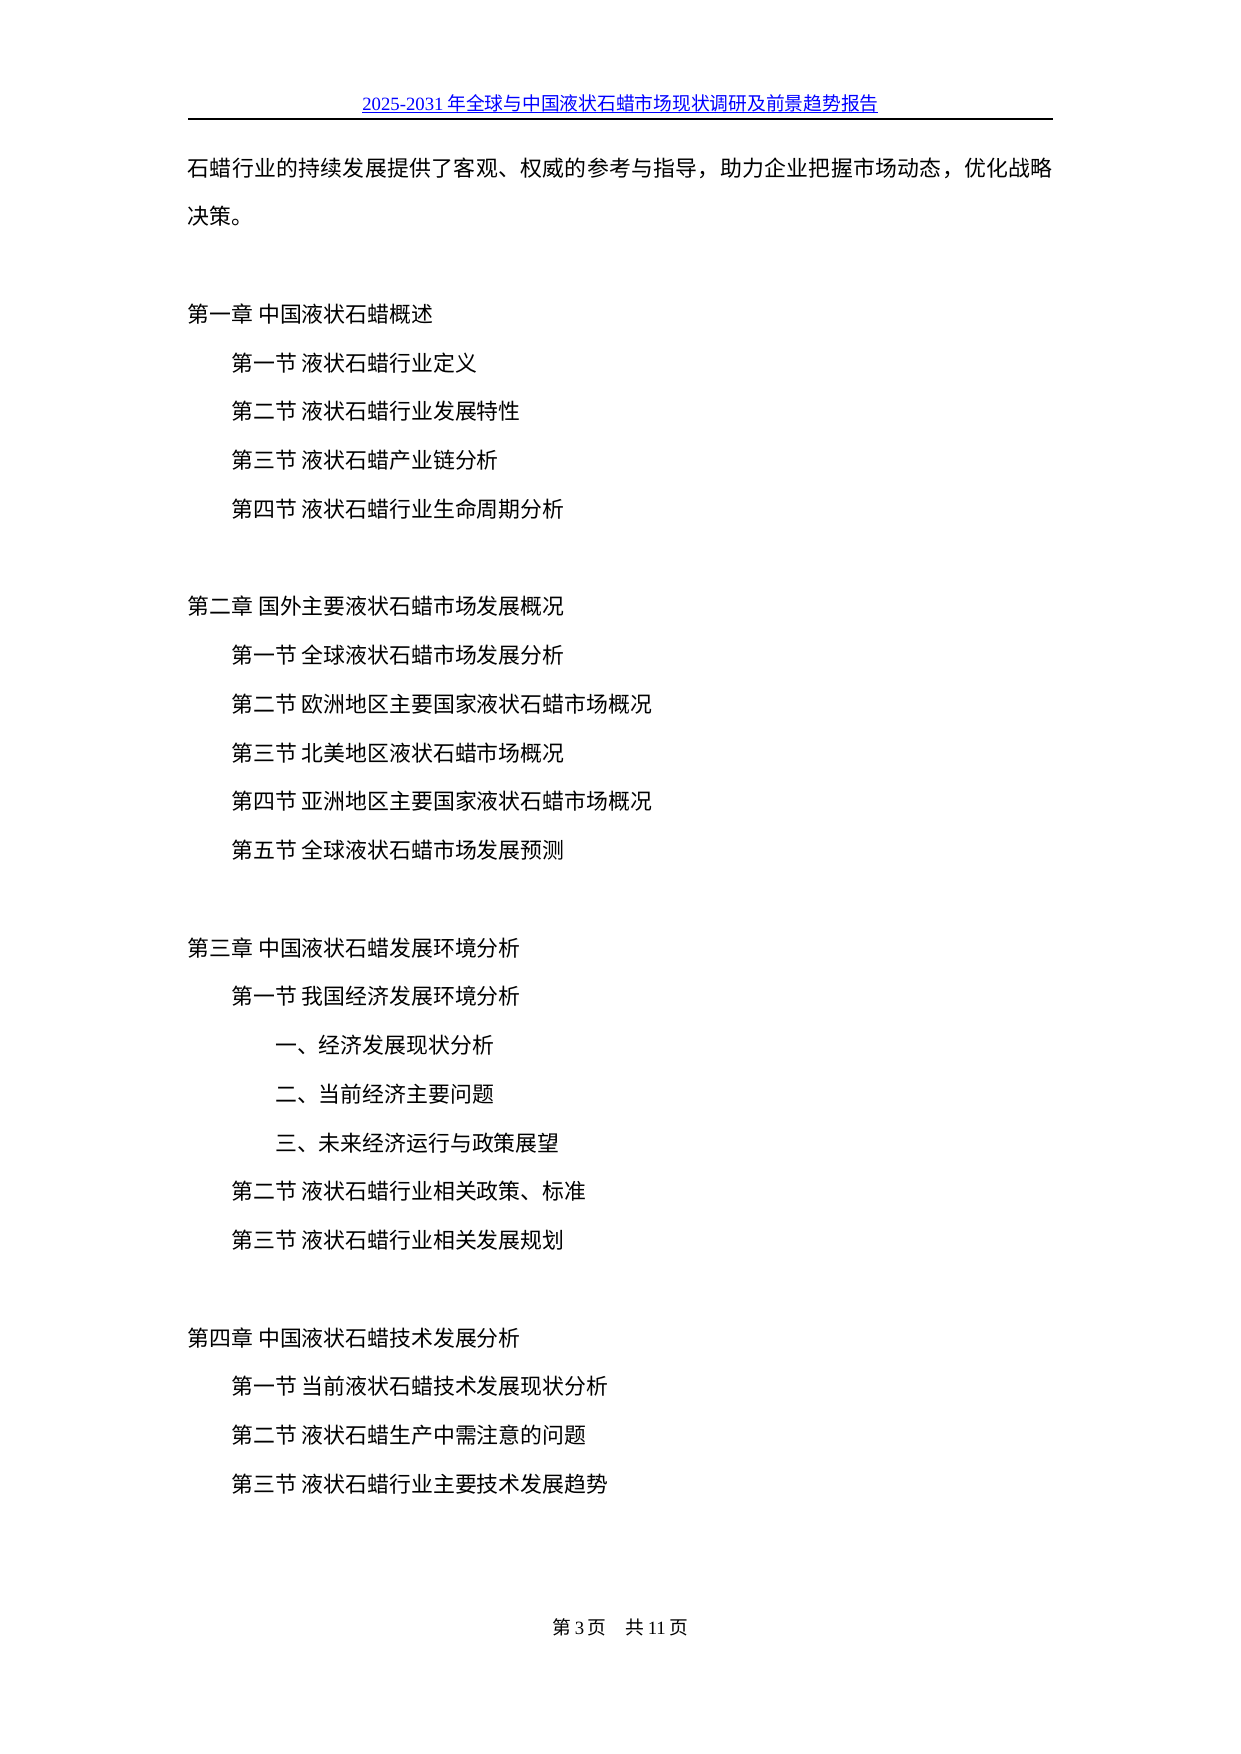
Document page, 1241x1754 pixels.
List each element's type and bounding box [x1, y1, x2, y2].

text [187, 150, 1053, 1499]
